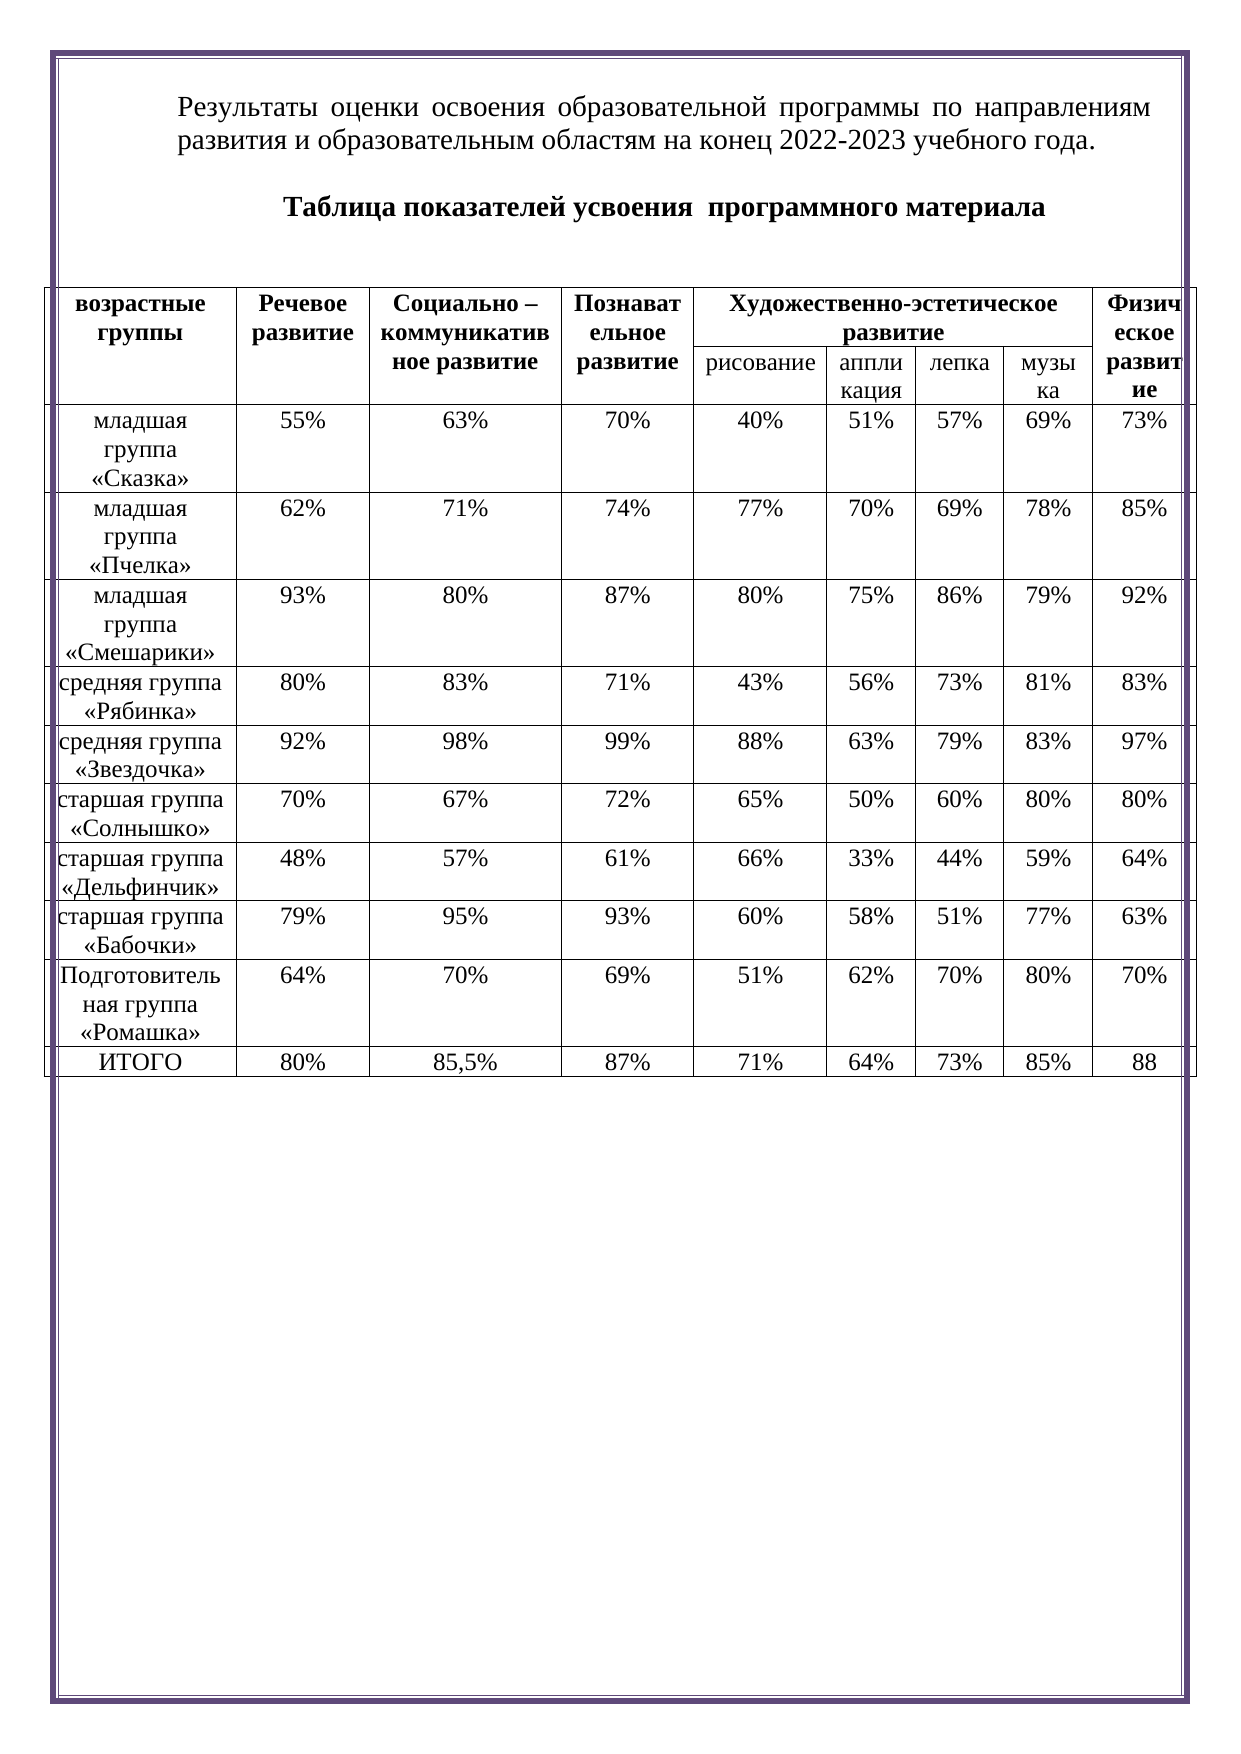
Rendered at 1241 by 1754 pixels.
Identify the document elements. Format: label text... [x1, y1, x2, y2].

table_cell 77% [1004, 901, 1092, 959]
table_cell 62% [827, 960, 915, 1046]
table_cell 44% [916, 843, 1003, 900]
table_cell 61% [562, 843, 693, 900]
table_header Познавательное развитие [562, 288, 693, 404]
table_cell 85% [1093, 493, 1181, 579]
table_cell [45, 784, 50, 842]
table_header Художественно-эстетическое развитие [694, 288, 1092, 346]
table_cell 71% [694, 1047, 826, 1076]
table_cell 83% [1093, 667, 1181, 725]
table_cell лепка [916, 347, 1003, 404]
table_cell 88 [1093, 1047, 1181, 1076]
table_cell ИТОГО [59, 1047, 236, 1076]
table_cell 51% [916, 901, 1003, 959]
table_cell средняя группа «Звездочка» [59, 726, 236, 783]
table_cell 83% [370, 667, 561, 725]
table_cell 48% [237, 843, 369, 900]
table_cell 80% [370, 580, 561, 666]
table_cell 70% [1093, 960, 1181, 1046]
table_cell музыка [1004, 347, 1092, 404]
table_cell 83% [1004, 726, 1092, 783]
table_cell 50% [827, 784, 915, 842]
table_cell 60% [694, 901, 826, 959]
table_cell 92% [1093, 580, 1181, 666]
table_cell младшая группа «Пчелка» [59, 493, 236, 579]
table_cell 79% [916, 726, 1003, 783]
table_cell 80% [1004, 960, 1092, 1046]
table_cell 70% [827, 493, 915, 579]
table_cell 73% [916, 1047, 1003, 1076]
table_cell старшая группа «Бабочки» [59, 901, 236, 959]
table_cell 69% [1004, 405, 1092, 492]
table_cell 56% [827, 667, 915, 725]
table_header Речевое развитие [237, 288, 369, 404]
table_cell 62% [237, 493, 369, 579]
table_cell 64% [1093, 843, 1181, 900]
table_cell 87% [562, 580, 693, 666]
table_cell 69% [916, 493, 1003, 579]
table_cell 80% [1004, 784, 1092, 842]
table_cell 67% [370, 784, 561, 842]
table_cell 70% [916, 960, 1003, 1046]
table_header возрастные группы [59, 288, 236, 404]
table_cell старшая группа «Дельфинчик» [59, 843, 236, 900]
table_cell 69% [562, 960, 693, 1046]
table_cell 71% [562, 667, 693, 725]
table_header Физическое развитие [1093, 288, 1181, 404]
table_cell 97% [1093, 726, 1181, 783]
table_cell 63% [1093, 901, 1181, 959]
table_cell 93% [237, 580, 369, 666]
table_cell 71% [370, 493, 561, 579]
table_cell 59% [1004, 843, 1092, 900]
table_cell 78% [1004, 493, 1092, 579]
table_cell 80% [694, 580, 826, 666]
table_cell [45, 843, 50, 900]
table_cell младшая группа «Смешарики» [59, 580, 236, 666]
table_cell 33% [827, 843, 915, 900]
table_cell 85,5% [370, 1047, 561, 1076]
table_cell 57% [370, 843, 561, 900]
table_header Социально –коммуникатив ное развитие [370, 288, 561, 404]
table_cell 88% [694, 726, 826, 783]
table_cell 77% [694, 493, 826, 579]
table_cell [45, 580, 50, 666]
table_cell 99% [562, 726, 693, 783]
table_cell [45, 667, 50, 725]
table_cell 92% [237, 726, 369, 783]
table_cell 72% [562, 784, 693, 842]
table_cell аппликация [827, 347, 915, 404]
table_cell 79% [1004, 580, 1092, 666]
table_cell 60% [916, 784, 1003, 842]
table_cell 75% [827, 580, 915, 666]
table_cell 80% [237, 1047, 369, 1076]
table_cell 70% [370, 960, 561, 1046]
table_cell 85% [1004, 1047, 1092, 1076]
table_cell средняя группа «Рябинка» [59, 667, 236, 725]
table_cell 81% [1004, 667, 1092, 725]
table_cell 57% [916, 405, 1003, 492]
table_cell 73% [916, 667, 1003, 725]
table_cell 70% [237, 784, 369, 842]
table_cell 51% [694, 960, 826, 1046]
table_cell 87% [562, 1047, 693, 1076]
table_cell 80% [237, 667, 369, 725]
table_cell 64% [237, 960, 369, 1046]
table_cell 63% [827, 726, 915, 783]
table_cell 95% [370, 901, 561, 959]
table_cell 79% [237, 901, 369, 959]
table_cell младшая группа «Сказка» [59, 405, 236, 492]
table_cell 74% [562, 493, 693, 579]
table_cell 86% [916, 580, 1003, 666]
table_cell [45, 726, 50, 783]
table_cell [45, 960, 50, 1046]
table_cell 70% [562, 405, 693, 492]
table_cell старшая группа «Солнышко» [59, 784, 236, 842]
table_cell 93% [562, 901, 693, 959]
table_cell 40% [694, 405, 826, 492]
table_cell 80% [1093, 784, 1181, 842]
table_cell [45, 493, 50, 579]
table_cell 55% [237, 405, 369, 492]
table_cell 73% [1093, 405, 1181, 492]
table_cell 58% [827, 901, 915, 959]
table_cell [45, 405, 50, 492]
table_cell 64% [827, 1047, 915, 1076]
text Таблица показателей усвоения программного материала [177, 189, 1152, 223]
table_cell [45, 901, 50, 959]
table_cell Подготовитель ная группа «Ромашка» [59, 960, 236, 1046]
table_cell 65% [694, 784, 826, 842]
text Результаты оценки освоения образовательной программы по направлениям развития и образовательным областям на конец 2022-2023 учебного года. [177, 89, 1152, 156]
table_cell 66% [694, 843, 826, 900]
table_cell 63% [370, 405, 561, 492]
table_cell 51% [827, 405, 915, 492]
table_cell 98% [370, 726, 561, 783]
table_cell 43% [694, 667, 826, 725]
table_cell рисование [694, 347, 826, 404]
